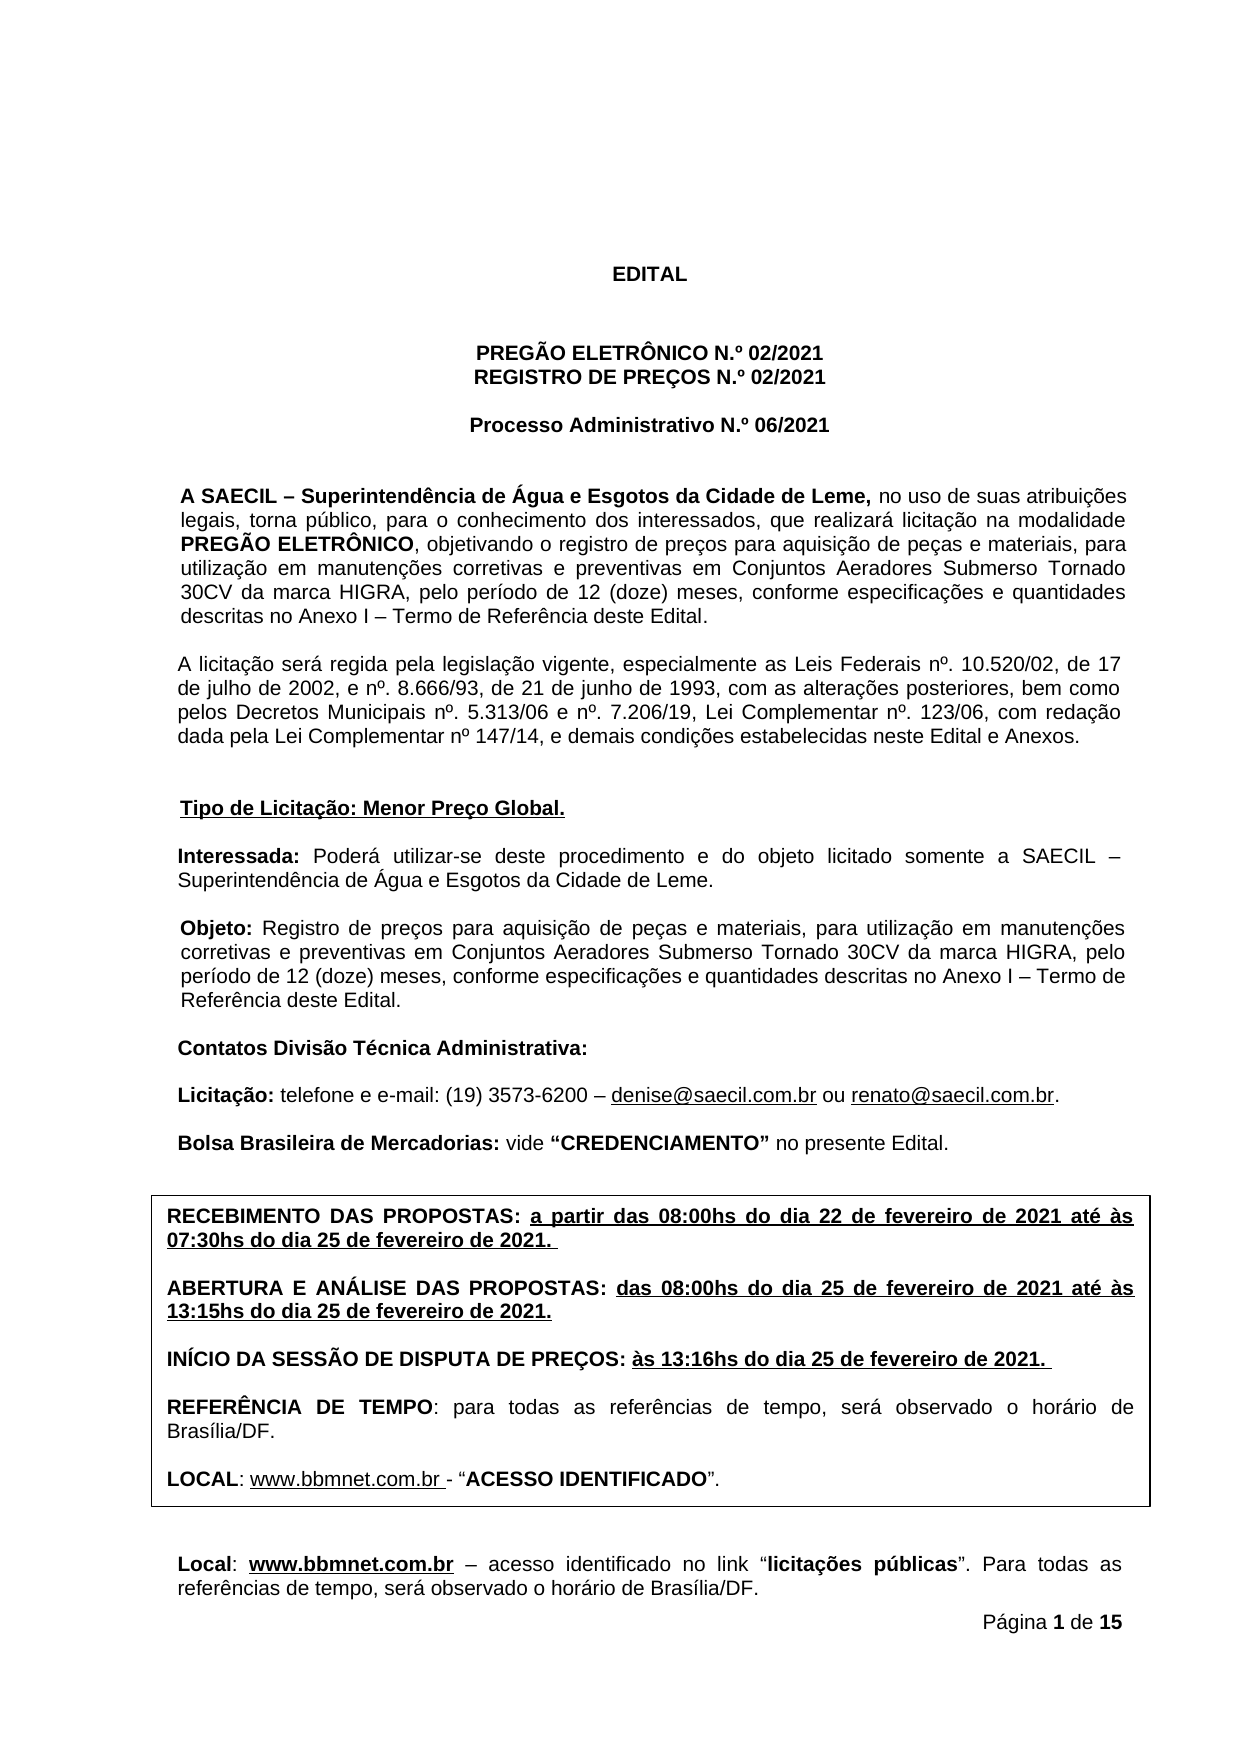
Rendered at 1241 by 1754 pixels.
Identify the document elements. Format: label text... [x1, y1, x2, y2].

text Objeto: Registro de preços para aquisição de peças e materiais, para utilização em manutenções corretivas e preventivas em Conjuntos Aeradores Submerso Tornado 30CV da marca HIGRA, pelo período de 12 (doze) meses, conforme especificações e quantidades descritas no Anexo I – Termo de Referência deste Edital. [180, 916, 1127, 1011]
text Bolsa Brasileira de Mercadorias: vide “CREDENCIAMENTO” no presente Edital. [177, 1131, 1127, 1155]
text Tipo de Licitação: Menor Preço Global. [180, 796, 1127, 820]
text Local: www.bbmnet.com.br – acesso identificado no link “licitações públicas”. Para todas as referências de tempo, será observado o horário de Brasília/DF. [177, 1552, 1122, 1600]
text A licitação será regida pela legislação vigente, especialmente as Leis Federais nº. 10.520/02, de 17 de julho de 2002, e nº. 8.666/93, de 21 de junho de 1993, com as alterações posteriores, bem como pelos Decretos Municipais nº. 5.313/06 e nº. 7.206/19, Lei Complementar nº. 123/06, com redação dada pela Lei Complementar nº 147/14, e demais condições estabelecidas neste Edital e Anexos. [177, 652, 1122, 748]
text Contatos Divisão Técnica Administrativa: [177, 1035, 1127, 1059]
text Licitação: telefone e e-mail: (19) 3573-6200 – denise@saecil.com.br ou renato@saecil.com.br. [177, 1083, 1127, 1107]
text Processo Administrativo N.º 06/2021 [177, 412, 1122, 436]
text Interessada: Poderá utilizar-se deste procedimento e do objeto licitado somente a SAECIL – Superintendência de Água e Esgotos da Cidade de Leme. [177, 844, 1122, 892]
text A SAECIL – Superintendência de Água e Esgotos da Cidade de Leme, no uso de suas atribuições legais, torna público, para o conhecimento dos interessados, que realizará licitação na modalidade PREGÃO ELETRÔNICO, objetivando o registro de preços para aquisição de peças e materiais, para utilização em manutenções corretivas e preventivas em Conjuntos Aeradores Submerso Tornado 30CV da marca HIGRA, pelo período de 12 (doze) meses, conforme especificações e quantidades descritas no Anexo I – Termo de Referência deste Edital. [180, 484, 1127, 628]
text REGISTRO DE PREÇOS N.º 02/2021 [177, 364, 1122, 388]
subtitle EDITAL [177, 262, 1122, 286]
subtitle PREGÃO ELETRÔNICO N.º 02/2021 [177, 341, 1122, 364]
